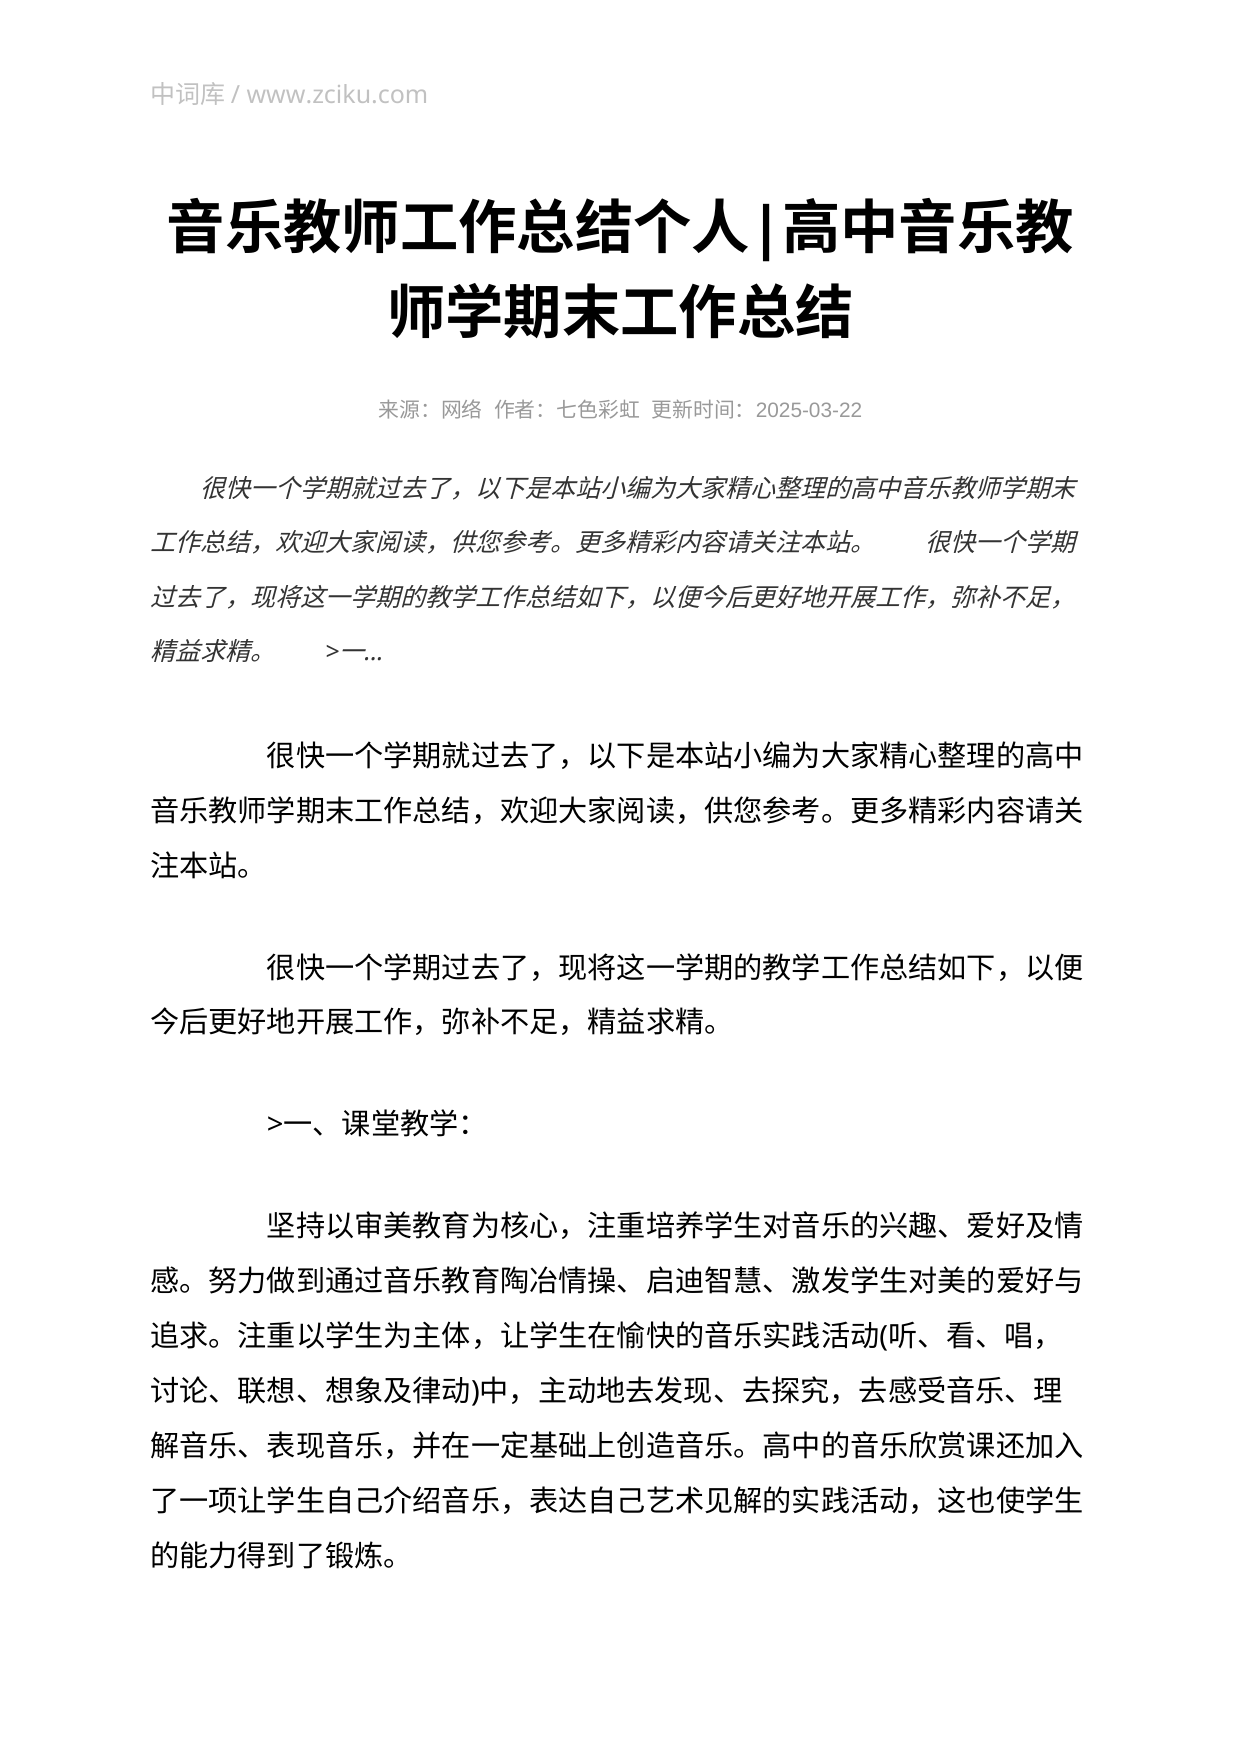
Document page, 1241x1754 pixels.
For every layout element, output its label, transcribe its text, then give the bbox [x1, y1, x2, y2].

text 很快一个学期就过去了，以下是本站小编为大家精心整理的高中音乐教师学期末工作总结，欢迎大家阅读，供您参考。更多精彩内容请关注本站。 很快一个学期过去了，现将这一学期的教学工作总结如下，以便今后更好地开展工作，弥补不足，精益求精。 >一... [150, 468, 1090, 668]
text 坚持以审美教育为核心，注重培养学生对音乐的兴趣、爱好及情感。努力做到通过音乐教育陶冶情操、启迪智慧、激发学生对美的爱好与追求。注重以学生为主体，让学生在愉快的音乐实践活动(听、看、唱，讨论、联想、想象及律动)中，主动地去发现、去探究，去感受音乐、理解音乐、表现音乐，并在一定基础上创造音乐。高中的音乐欣赏课还加入了一项让学生自己介绍音乐，表达自己艺术见解的实践活动，这也使学生的能力得到了锻炼。 [150, 1203, 1090, 1575]
text 很快一个学期就过去了，以下是本站小编为大家精心整理的高中音乐教师学期末工作总结，欢迎大家阅读，供您参考。更多精彩内容请关注本站。 [150, 733, 1090, 885]
subtitle 音乐教师工作总结个人|高中音乐教师学期末工作总结 [150, 181, 1090, 351]
text 来源：网络 作者：七色彩虹 更新时间：2025-03-22 [150, 397, 1090, 421]
text >一、课堂教学： [150, 1101, 1090, 1143]
text 很快一个学期过去了，现将这一学期的教学工作总结如下，以便今后更好地开展工作，弥补不足，精益求精。 [150, 944, 1090, 1041]
